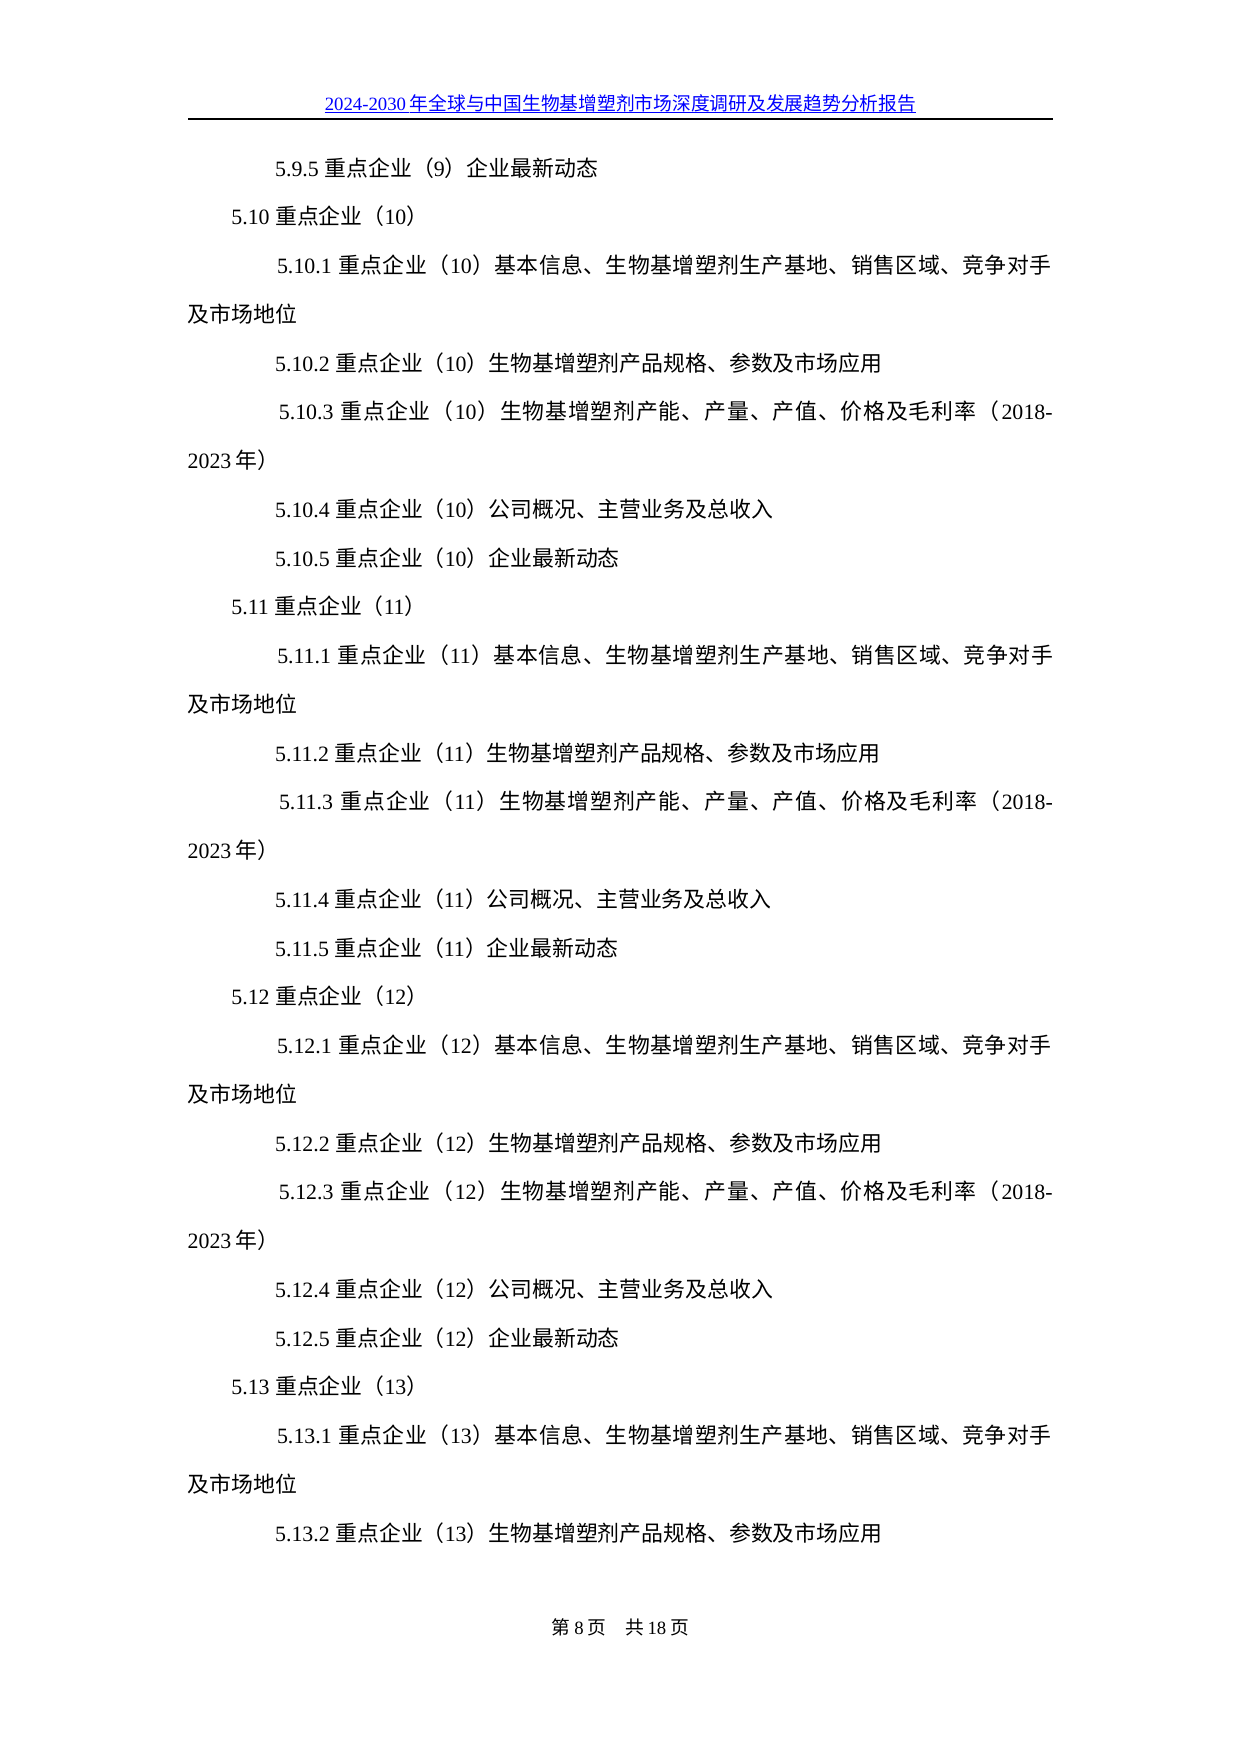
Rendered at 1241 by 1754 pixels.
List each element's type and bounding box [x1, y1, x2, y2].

text [187, 150, 1053, 1548]
